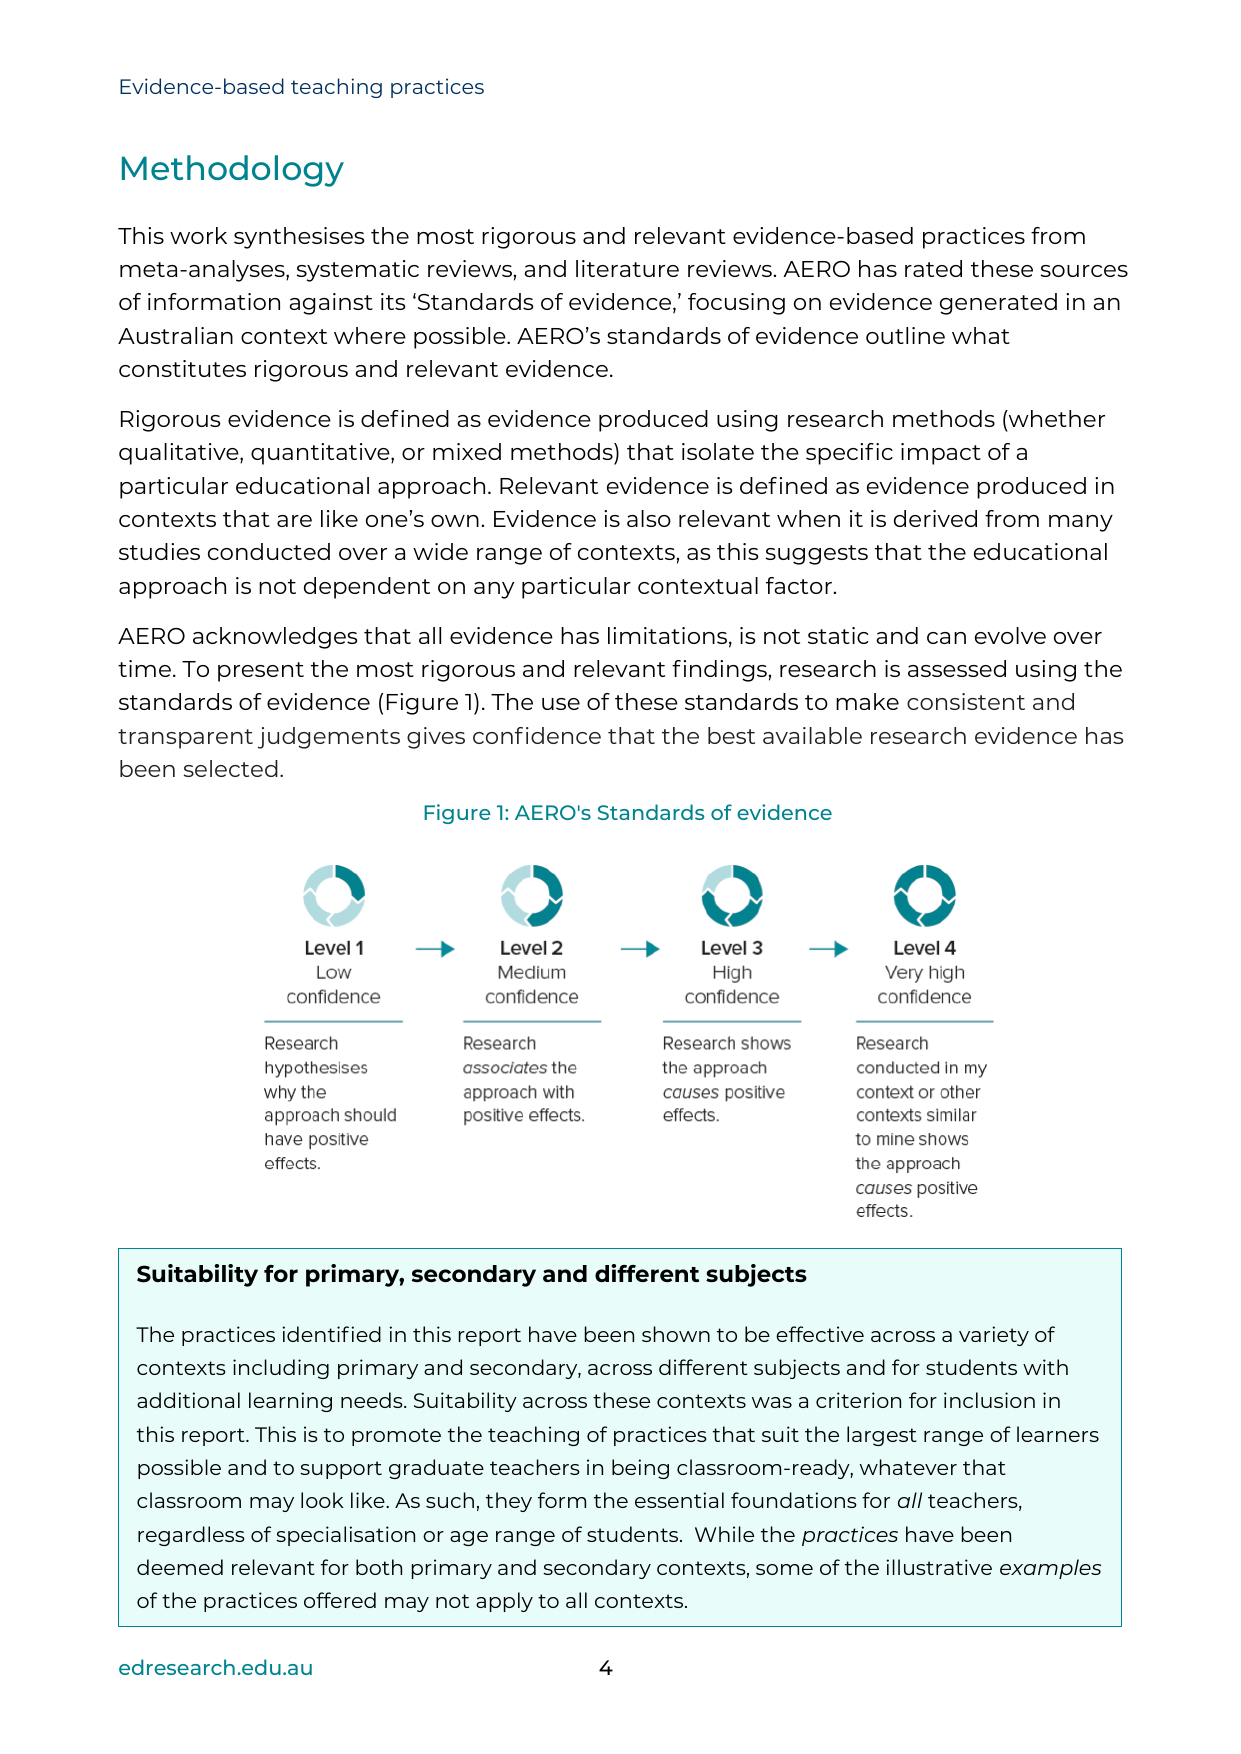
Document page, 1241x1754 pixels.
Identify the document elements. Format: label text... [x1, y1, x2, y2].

subtitle Methodology [118, 148, 1137, 188]
picture [261, 842, 994, 1231]
text This work synthesises the most rigorous and relevant evidence-based practices from meta-analyses, systematic reviews, and literature reviews. AERO has rated these sources of information against its ‘Standards of evidence,’ focusing on evidence generated in an Australian context where possible. AERO’s standards of evidence outline what constitutes rigorous and relevant evidence. [118, 217, 1137, 383]
text AERO acknowledges that all evidence has limitations, is not static and can evolve over time. To present the most rigorous and relevant findings, research is assessed using the standards of evidence (Figure 1). The use of these standards to make consistent and transparent judgements gives confidence that the best available research evidence has been selected. [118, 617, 1137, 783]
table_header Suitability for primary, secondary and different subjects [119, 1249, 1121, 1302]
text Figure 1: AERO's Standards of evidence [118, 800, 1137, 825]
table_cell The practices identified in this report have been shown to be effective across a variety of contexts including primary and secondary, across different subjects and for students with additional learning needs. Suitability across these contexts was a criterion for inclusion in this report. This is to promote the teaching of practices that suit the largest range of learners possible and to support graduate teachers in being classroom-ready, whatever that classroom may look like. As such, they form the essential foundations for all teachers, regardless of specialisation or age range of students. While the practices have been deemed relevant for both primary and secondary contexts, some of the illustrative examples of the practices offered may not apply to all contexts. [119, 1302, 1121, 1626]
text Rigorous evidence is defined as evidence produced using research methods (whether qualitative, quantitative, or mixed methods) that isolate the specific impact of a particular educational approach. Relevant evidence is defined as evidence produced in contexts that are like one’s own. Evidence is also relevant when it is derived from many studies conducted over a wide range of contexts, as this suggests that the educational approach is not dependent on any particular contextual factor. [118, 400, 1137, 600]
